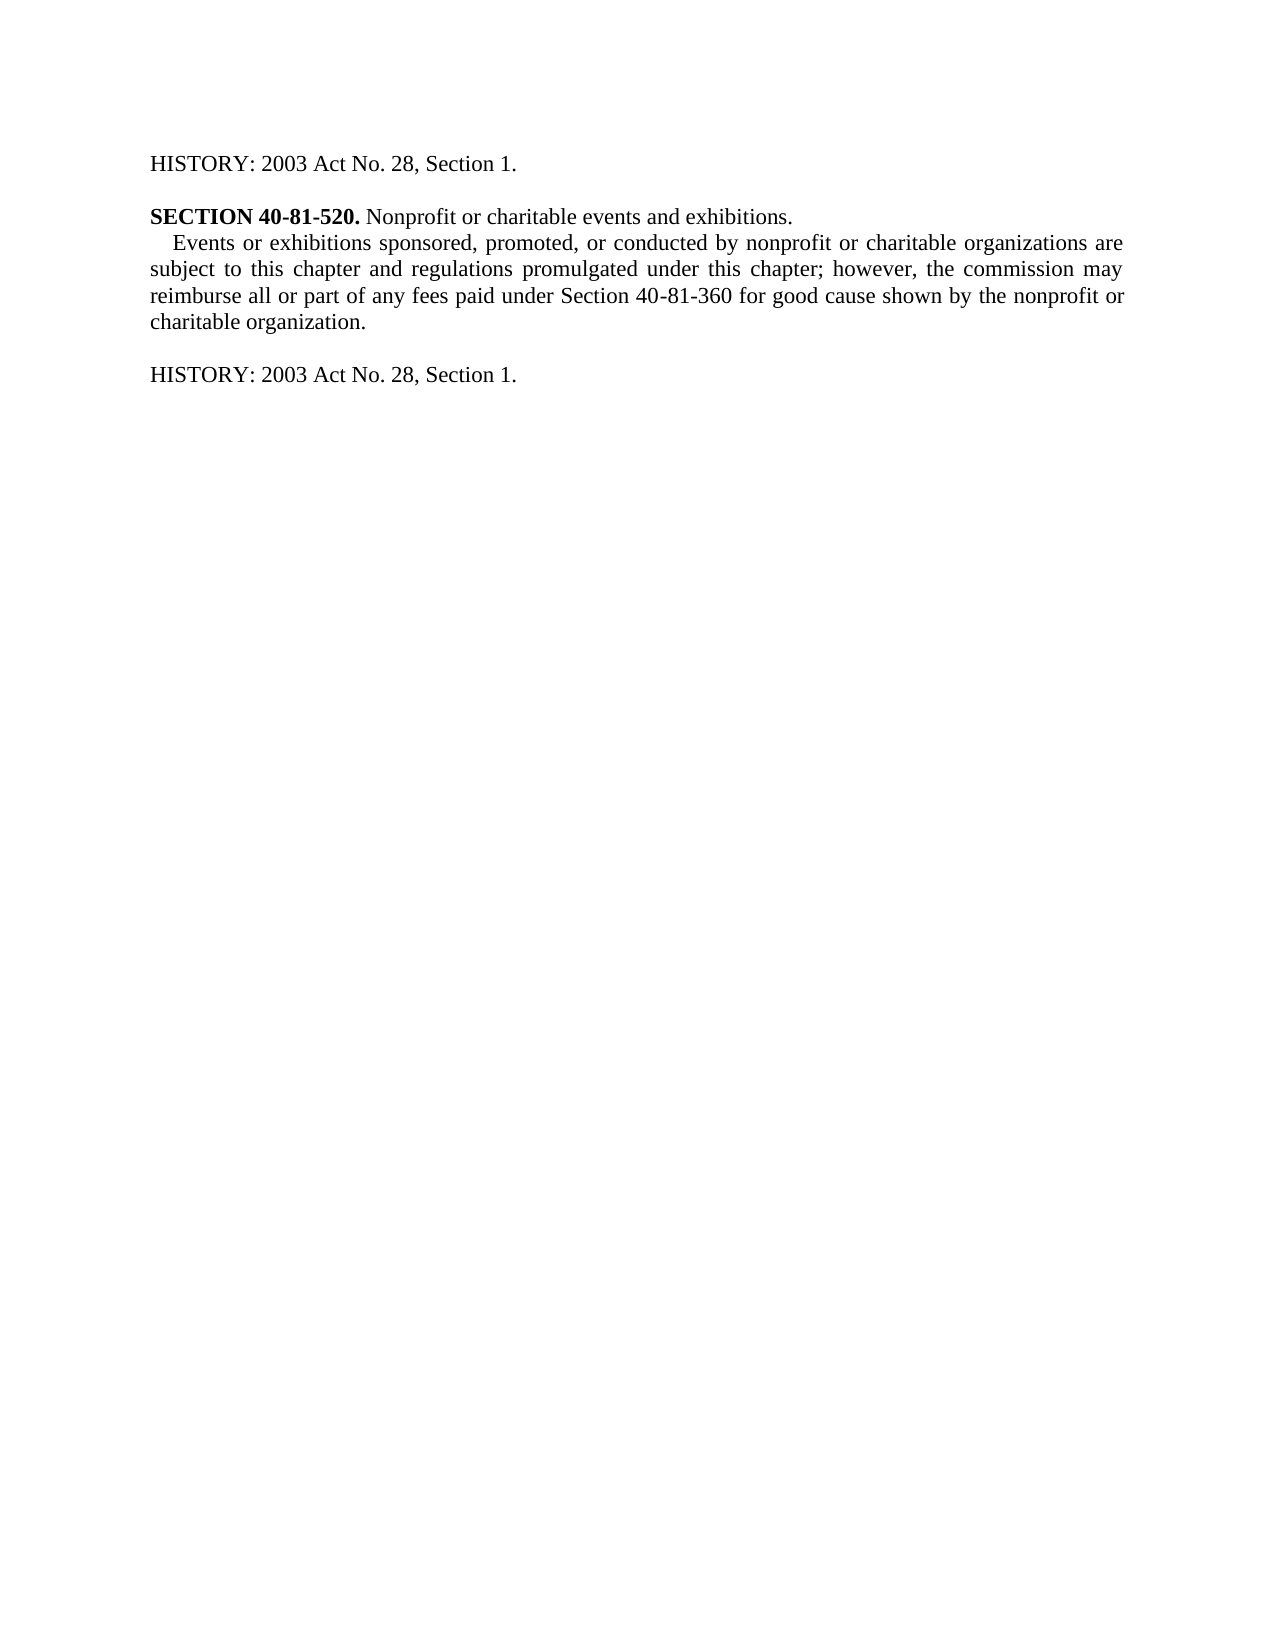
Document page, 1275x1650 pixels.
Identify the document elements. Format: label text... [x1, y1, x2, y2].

text Events or exhibitions sponsored, promoted, or conducted by nonprofit or charitable organizations are subject to this chapter and regulations promulgated under this chapter; however, the commission may reimburse all or part of any fees paid under Section 40-81-360 for good cause shown by the nonprofit or charitable organization. [150, 229, 1125, 334]
text HISTORY: 2003 Act No. 28, Section 1. [150, 361, 1125, 387]
text HISTORY: 2003 Act No. 28, Section 1. [150, 150, 1125, 176]
text SECTION 40-81-520. Nonprofit or charitable events and exhibitions. [150, 203, 1125, 229]
